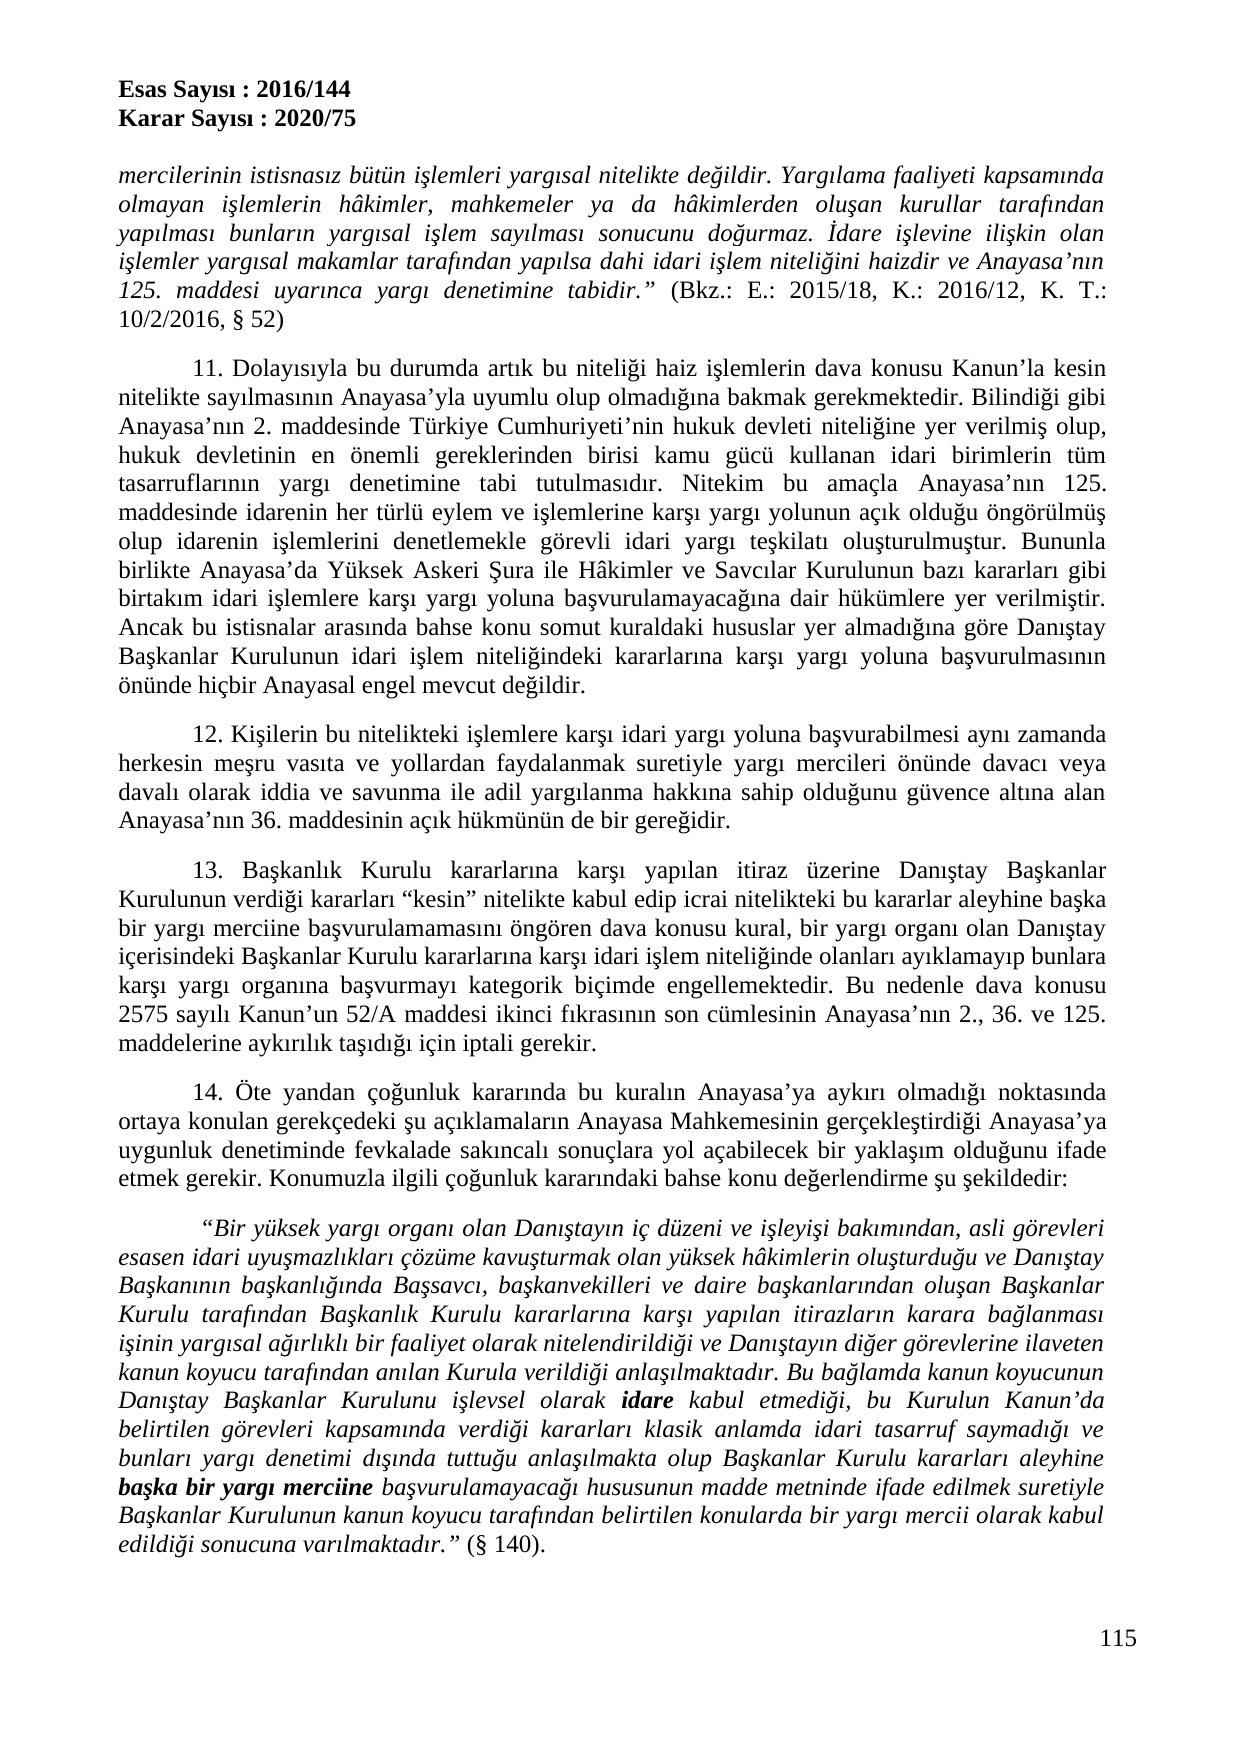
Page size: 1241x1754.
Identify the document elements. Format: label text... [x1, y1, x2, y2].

text 13. Başkanlık Kurulu kararlarına karşı yapılan itiraz üzerine Danıştay Başkanlar Kurulunun verdiği kararları “kesin” nitelikte kabul edip icrai nitelikteki bu kararlar aleyhine başka bir yargı merciine başvurulamamasını öngören dava konusu kural, bir yargı organı olan Danıştay içerisindeki Başkanlar Kurulu kararlarına karşı idari işlem niteliğinde olanları ayıklamayıp bunlara karşı yargı organına başvurmayı kategorik biçimde engellemektedir. Bu nedenle dava konusu 2575 sayılı Kanun’un 52/A maddesi ikinci fıkrasının son cümlesinin Anayasa’nın 2., 36. ve 125. maddelerine aykırılık taşıdığı için iptali gerekir. [118, 855, 1107, 1056]
text 14. Öte yandan çoğunluk kararında bu kuralın Anayasa’ya aykırı olmadığı noktasında ortaya konulan gerekçedeki şu açıklamaların Anayasa Mahkemesinin gerçekleştirdiği Anayasa’ya uygunluk denetiminde fevkalade sakıncalı sonuçlara yol açabilecek bir yaklaşım olduğunu ifade etmek gerekir. Konumuzla ilgili çoğunluk kararındaki bahse konu değerlendirme şu şekildedir: [118, 1077, 1107, 1192]
text 12. Kişilerin bu nitelikteki işlemlere karşı idari yargı yoluna başvurabilmesi aynı zamanda herkesin meşru vasıta ve yollardan faydalanmak suretiyle yargı mercileri önünde davacı veya davalı olarak iddia ve savunma ile adil yargılanma hakkına sahip olduğunu güvence altına alan Anayasa’nın 36. maddesinin açık hükmünün de bir gereğidir. [118, 719, 1107, 834]
text “Bir yüksek yargı organı olan Danıştayın iç düzeni ve işleyişi bakımından, asli görevleri esasen idari uyuşmazlıkları çözüme kavuşturmak olan yüksek hâkimlerin oluşturduğu ve Danıştay Başkanının başkanlığında Başsavcı, başkanvekilleri ve daire başkanlarından oluşan Başkanlar Kurulu tarafından Başkanlık Kurulu kararlarına karşı yapılan itirazların karara bağlanması işinin yargısal ağırlıklı bir faaliyet olarak nitelendirildiği ve Danıştayın diğer görevlerine ilaveten kanun koyucu tarafından anılan Kurula verildiği anlaşılmaktadır. Bu bağlamda kanun koyucunun Danıştay Başkanlar Kurulunu işlevsel olarak idare kabul etmediği, bu Kurulun Kanun’da belirtilen görevleri kapsamında verdiği kararları klasik anlamda idari tasarruf saymadığı ve bunları yargı denetimi dışında tuttuğu anlaşılmakta olup Başkanlar Kurulu kararları aleyhine başka bir yargı merciine başvurulamayacağı hususunun madde metninde ifade edilmek suretiyle Başkanlar Kurulunun kanun koyucu tarafından belirtilen konularda bir yargı mercii olarak kabul edildiği sonucuna varılmaktadır.” (§ 140). [118, 1213, 1107, 1558]
text 11. Dolayısıyla bu durumda artık bu niteliği haiz işlemlerin dava konusu Kanun’la kesin nitelikte sayılmasının Anayasa’yla uyumlu olup olmadığına bakmak gerekmektedir. Bilindiği gibi Anayasa’nın 2. maddesinde Türkiye Cumhuriyeti’nin hukuk devleti niteliğine yer verilmiş olup, hukuk devletinin en önemli gereklerinden birisi kamu gücü kullanan idari birimlerin tüm tasarruflarının yargı denetimine tabi tutulmasıdır. Nitekim bu amaçla Anayasa’nın 125. maddesinde idarenin her türlü eylem ve işlemlerine karşı yargı yolunun açık olduğu öngörülmüş olup idarenin işlemlerini denetlemekle görevli idari yargı teşkilatı oluşturulmuştur. Bununla birlikte Anayasa’da Yüksek Askeri Şura ile Hâkimler ve Savcılar Kurulunun bazı kararları gibi birtakım idari işlemlere karşı yargı yoluna başvurulamayacağına dair hükümlere yer verilmiştir. Ancak bu istisnalar arasında bahse konu somut kuraldaki hususlar yer almadığına göre Danıştay Başkanlar Kurulunun idari işlem niteliğindeki kararlarına karşı yargı yoluna başvurulmasının önünde hiçbir Anayasal engel mevcut değildir. [118, 468, 1107, 698]
